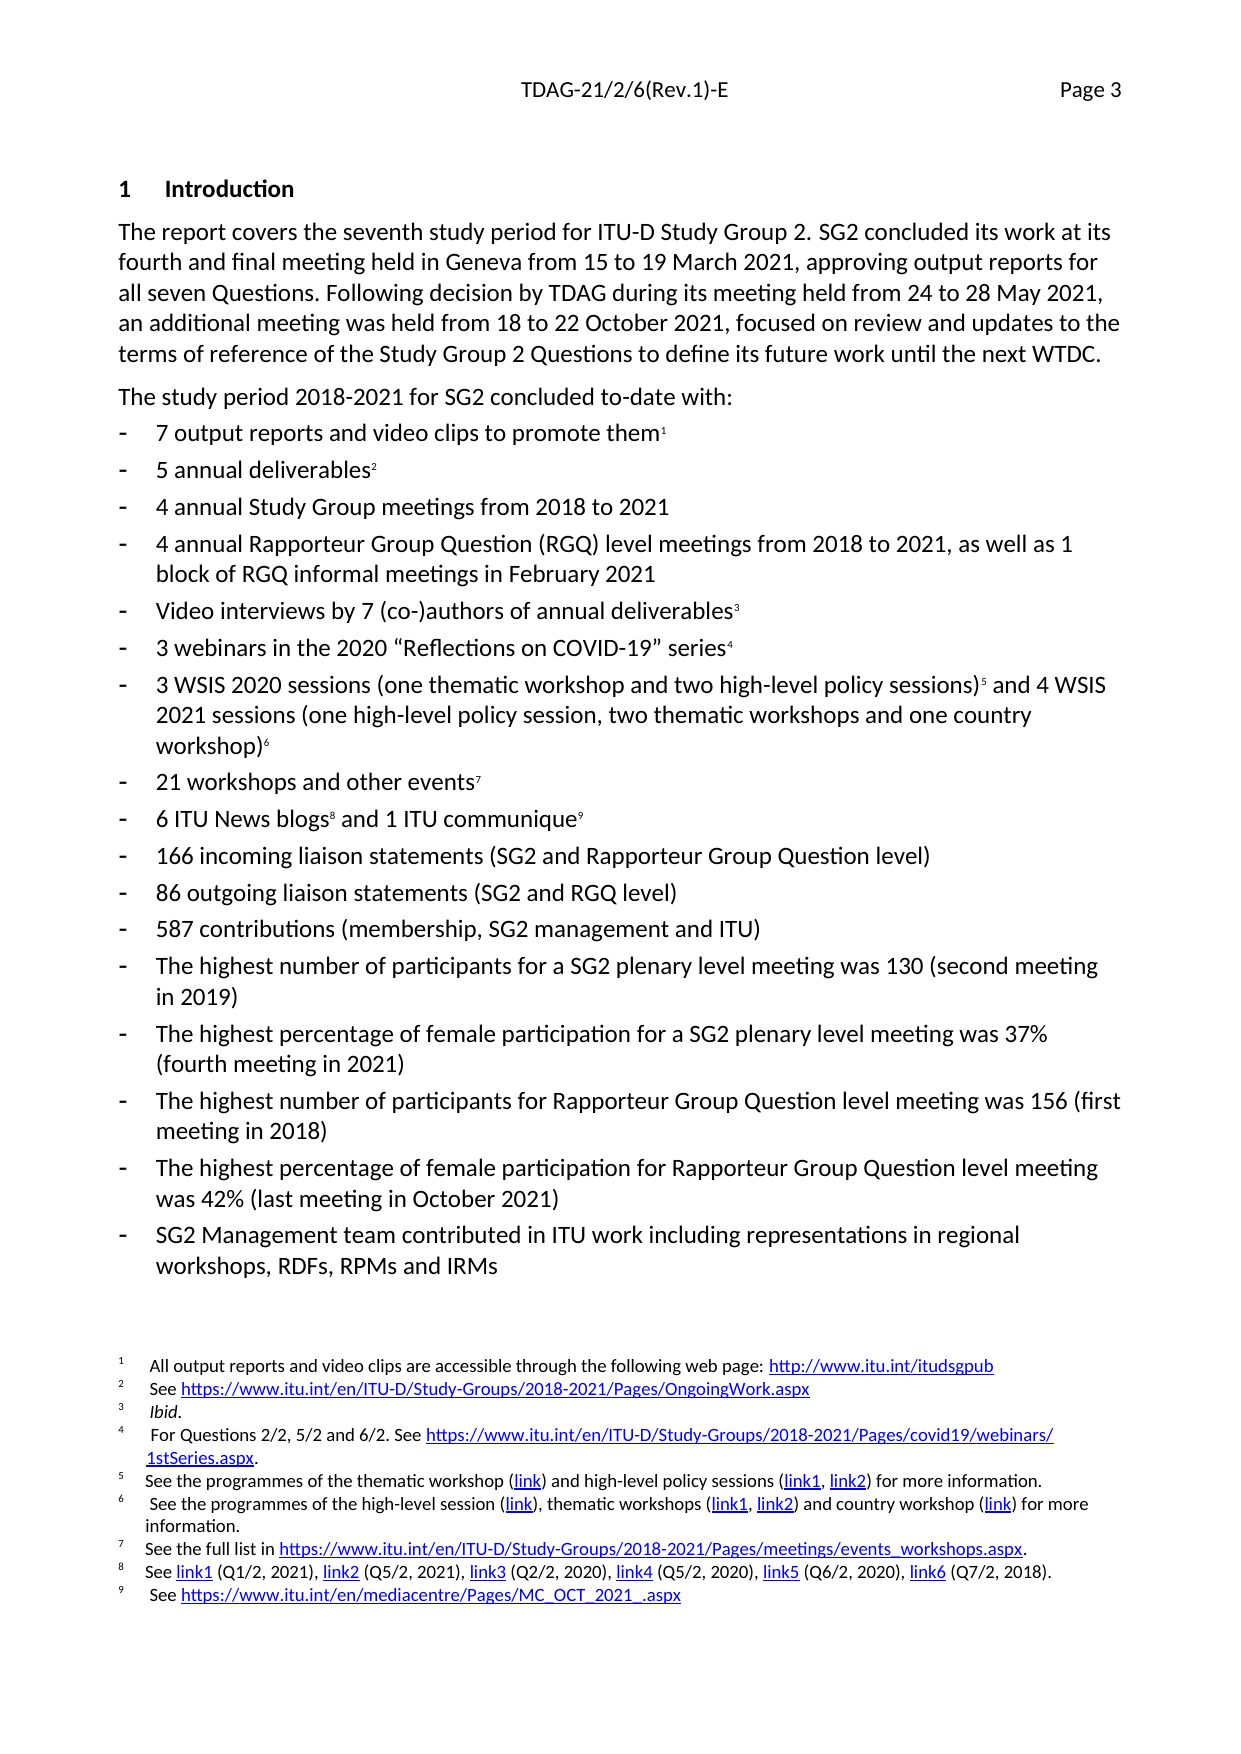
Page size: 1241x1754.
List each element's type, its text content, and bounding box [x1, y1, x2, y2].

text The study period 2018-2021 for SG2 concluded to-date with: [118, 381, 1122, 411]
text The report covers the seventh study period for ITU-D Study Group 2. SG2 concluded its work at its fourth and final meeting held in Geneva from 15 to 19 March 2021, approving output reports for all seven Questions. Following decision by TDAG during its meeting held from 24 to 28 May 2021, an additional meeting was held from 18 to 22 October 2021, focused on review and updates to the terms of reference of the Study Group 2 Questions to define its future work until the next WTDC. [118, 216, 1122, 368]
list 3 webinars in the 2020 “Reflections on COVID-19” series [118, 632, 1122, 662]
list 587 contributions (membership, SG2 management and ITU) [118, 914, 1122, 944]
list The highest percentage of female participation for Rapporteur Group Question level meeting was 42% (last meeting in October 2021) [118, 1152, 1122, 1213]
list The highest number of participants for a SG2 plenary level meeting was 130 (second meeting in 2019) [118, 950, 1122, 1011]
list The highest number of participants for Rapporteur Group Question level meeting was 156 (first meeting in 2018) [118, 1085, 1122, 1146]
list 4 annual Rapporteur Group Question (RGQ) level meetings from 2018 to 2021, as well as 1 block of RGQ informal meetings in February 2021 [118, 528, 1122, 589]
list 21 workshops and other events [118, 767, 1122, 797]
list Video interviews by 7 (co-)authors of annual deliverables [118, 595, 1122, 626]
list 7 output reports and video clips to promote them [118, 418, 1122, 448]
list 5 annual deliverables [118, 454, 1122, 485]
subtitle Introduction [118, 173, 1122, 203]
list 86 outgoing liaison statements (SG2 and RGQ level) [118, 877, 1122, 907]
list 3 WSIS 2020 sessions (one thematic workshop and two high-level policy sessions) and 4 WSIS 2021 sessions (one high-level policy session, two thematic workshops and one country workshop) [118, 669, 1122, 760]
list The highest percentage of female participation for a SG2 plenary level meeting was 37% (fourth meeting in 2021) [118, 1018, 1122, 1079]
list SG2 Management team contributed in ITU work including representations in regional workshops, RDFs, RPMs and IRMs [118, 1219, 1122, 1281]
list 4 annual Study Group meetings from 2018 to 2021 [118, 491, 1122, 522]
list 6 ITU News blogs and 1 ITU communique [118, 803, 1122, 834]
list 166 incoming liaison statements (SG2 and Rapporteur Group Question level) [118, 840, 1122, 871]
